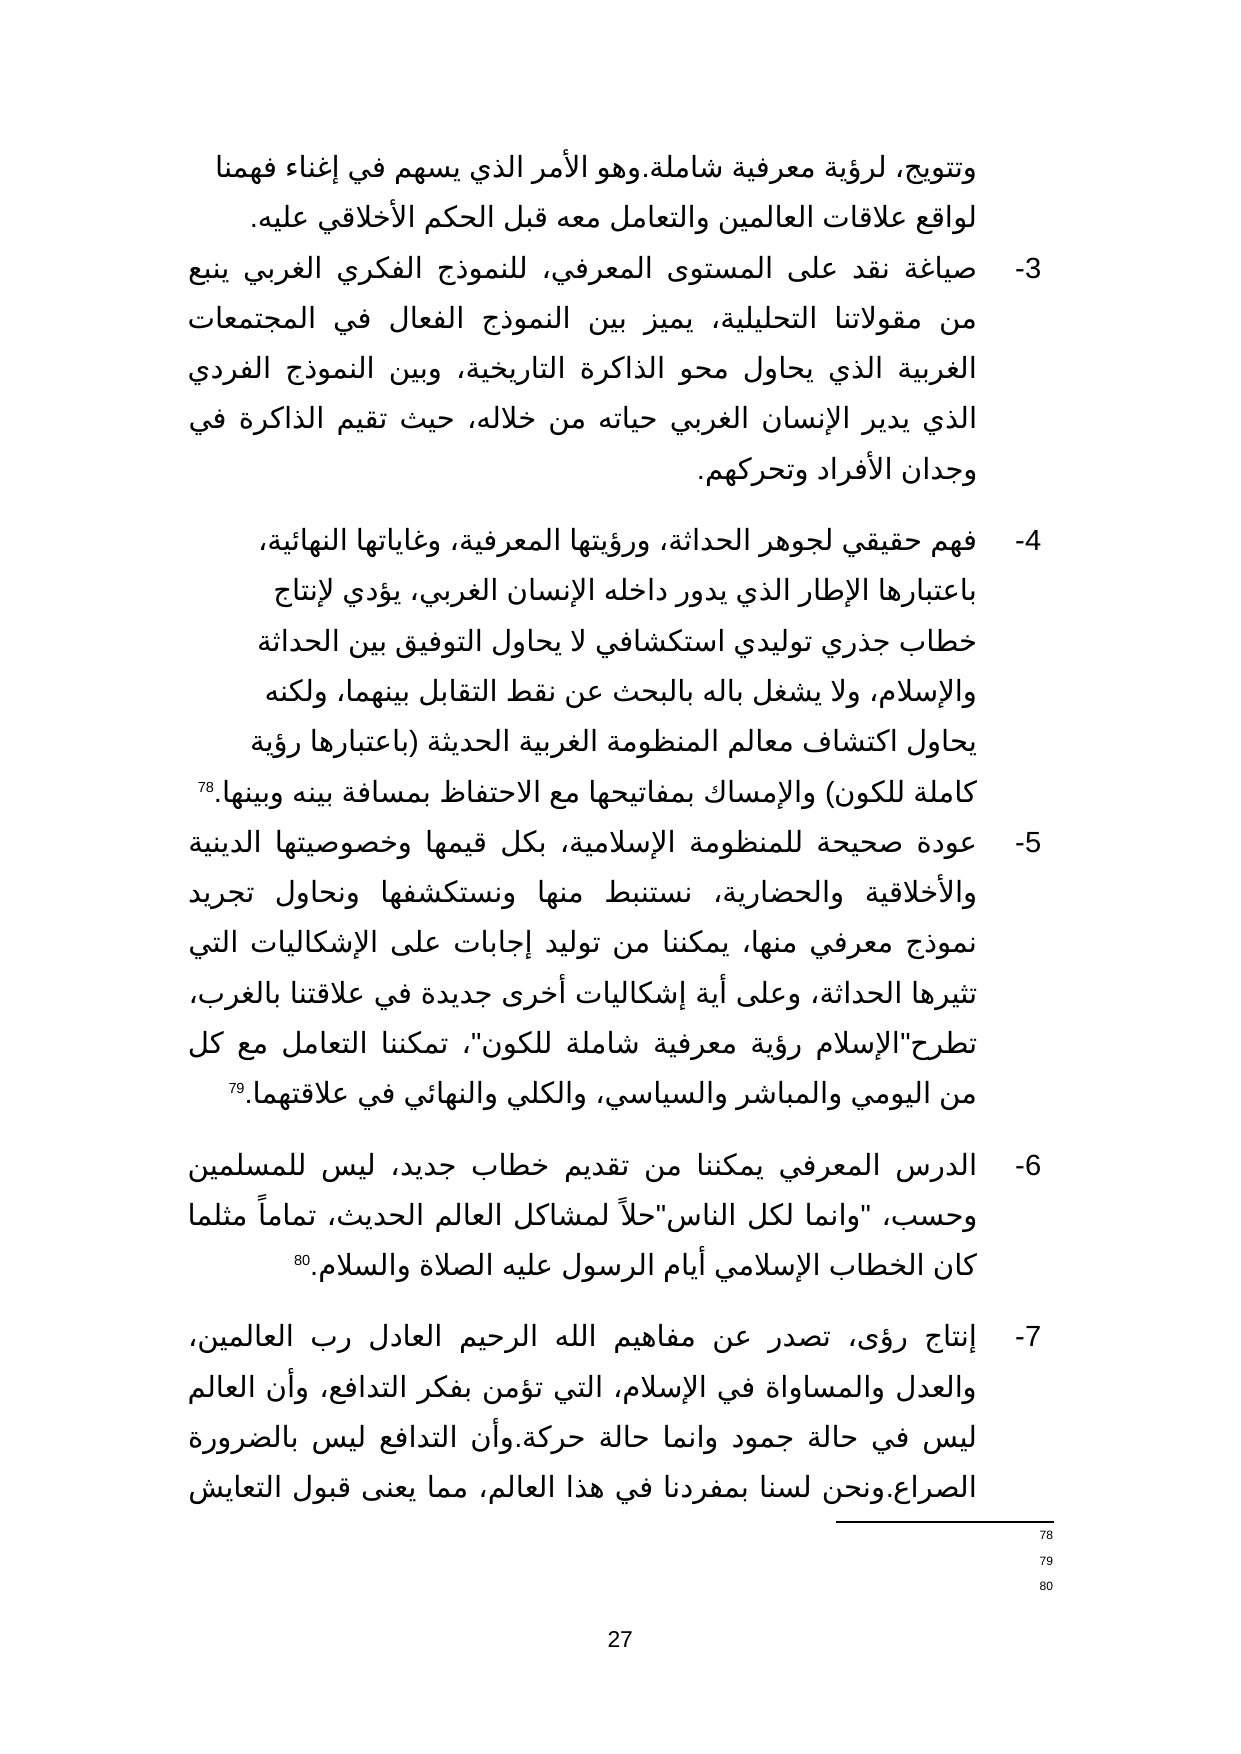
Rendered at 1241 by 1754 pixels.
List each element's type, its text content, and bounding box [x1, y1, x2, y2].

list فهم حقيقي لجوهر الحداثة، ورؤيتها المعرفية، وغاياتها النهائية، باعتبارها الإطار الذي يدور داخله الإنسان الغربي، يؤدي لإنتاج خطاب جذري توليدي استكشافي لا يحاول التوفيق بين الحداثة والإسلام، ولا يشغل باله بالبحث عن نقط التقابل بينهما، ولكنه يحاول اكتشاف معالم المنظومة الغربية الحديثة (باعتبارها رؤية كاملة للكون) والإمساك بمفاتيحها مع الاحتفاظ بمسافة بينه وبينها. [187, 523, 1015, 808]
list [187, 150, 1015, 234]
list الدرس المعرفي يمكننا من تقديم خطاب جديد، ليس للمسلمين وحسب، "وانما لكل الناس"حلاً لمشاكل العالم الحديث، تماماً مثلما كان الخطاب الإسلامي أيام الرسول عليه الصلاة والسلام. [187, 1148, 1015, 1282]
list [187, 1319, 1015, 1504]
list عودة صحيحة للمنظومة الإسلامية، بكل قيمها وخصوصيتها الدينية والأخلاقية والحضارية، نستنبط منها ونستكشفها ونحاول تجريد نموذج معرفي منها، يمكننا من توليد إجابات على الإشكاليات التي تثيرها الحداثة، وعلى أية إشكاليات أخرى جديدة في علاقتنا بالغرب، تطرح"الإسلام رؤية معرفية شاملة للكون"، تمكننا التعامل مع كل من اليومي والمباشر والسياسي، والكلي والنهائي في علاقتهما. [187, 825, 1015, 1110]
list صياغة نقد على المستوى المعرفي، للنموذج الفكري الغربي ينبع من مقولاتنا التحليلية، يميز بين النموذج الفعال في المجتمعات الغربية الذي يحاول محو الذاكرة التاريخية، وبين النموذج الفردي الذي يدير الإنسان الغربي حياته من خلاله، حيث تقيم الذاكرة في وجدان الأفراد وتحركهم. [187, 251, 1015, 485]
